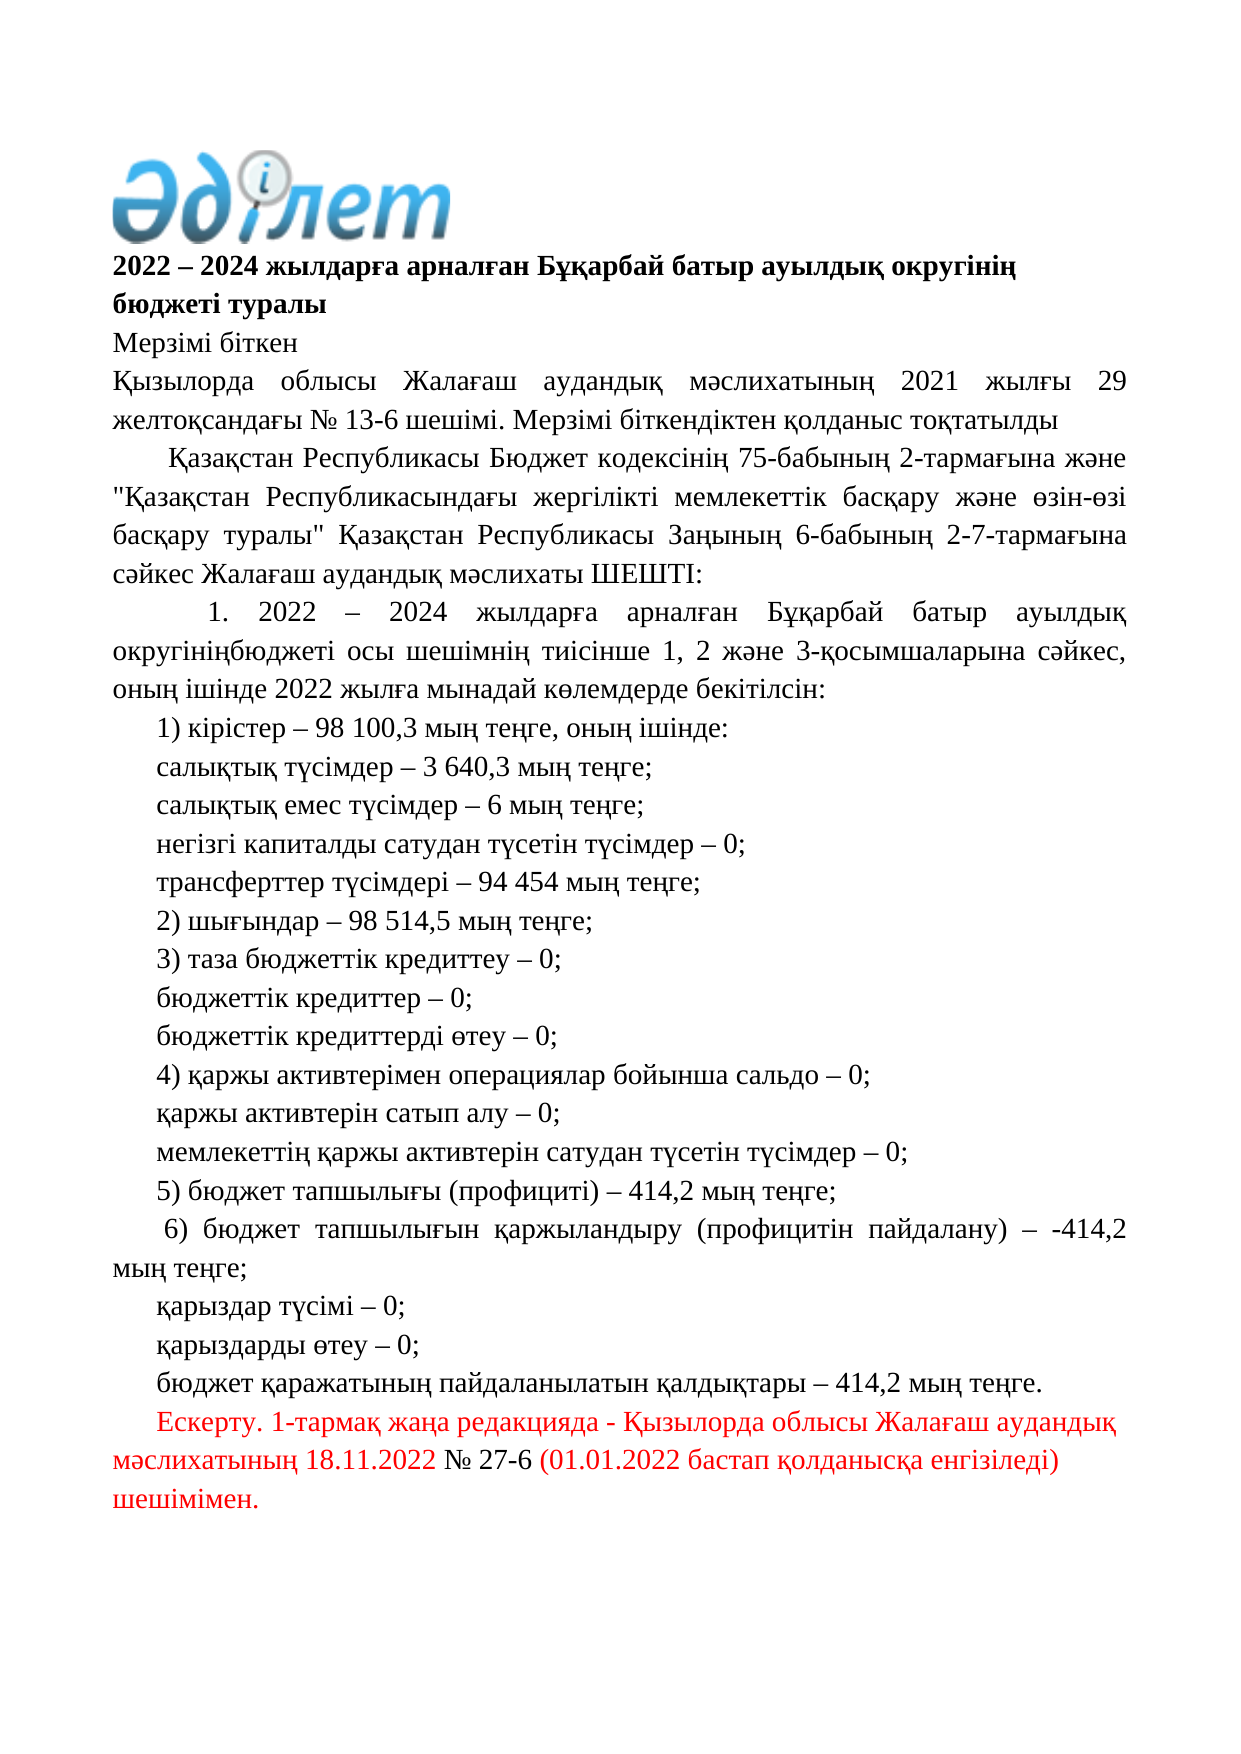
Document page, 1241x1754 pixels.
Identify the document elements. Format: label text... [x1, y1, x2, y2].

text Қызылорда облысы Жалағаш аудандық мәслихатының 2021 жылғы 29 желтоқсандағы № 13-6 шешімі. Мерзімі біткендіктен қолданыс тоқтатылды [112, 363, 1128, 435]
text cалықтық түсімдер – 3 640,3 мың теңге; [112, 749, 1128, 782]
text қарыздар түсімі – 0; [112, 1288, 1128, 1322]
text 2) шығындар – 98 514,5 мың теңге; [112, 903, 1128, 936]
text Мерзімі біткен [112, 325, 1128, 358]
text қаржы активтерін сатып алу – 0; [112, 1096, 1128, 1129]
text мемлекеттің қаржы активтерін сатудан түсетін түсімдер – 0; [112, 1134, 1128, 1168]
text Ескерту. 1-тармақ жаңа редакцияда - Қызылорда облысы Жалағаш аудандық мәслихатының 18.11.2022 № 27-6 (01.01.2022 бастап қолданысқа енгізіледі) шешімімен. [112, 1404, 1128, 1545]
text 1) кірістер – 98 100,3 мың теңге, оның ішінде: [112, 710, 1128, 744]
text 5) бюджет тапшылығы (профициті) – 414,2 мың теңге; [112, 1173, 1128, 1206]
picture [112, 150, 451, 244]
text 2022 – 2024 жылдарға арналған Бұқарбай батыр ауылдық округінің бюджеті туралы [112, 248, 1128, 320]
text бюджеттік кредиттер – 0; [112, 980, 1128, 1013]
text 4) қаржы активтерімен операциялар бойынша сальдо – 0; [112, 1057, 1128, 1091]
text салықтық емес түсімдер – 6 мың теңге; [112, 787, 1128, 821]
text трансферттер түсімдері – 94 454 мың теңге; [112, 864, 1128, 898]
text 6) бюджет тапшылығын қаржыландыру (профицитін пайдалану) – -414,2 мың теңге; [112, 1211, 1128, 1283]
text қарыздарды өтеу – 0; [112, 1327, 1128, 1360]
text бюджет қаражатының пайдаланылатын қалдықтары – 414,2 мың теңге. [112, 1365, 1128, 1399]
text негізгі капиталды сатудан түсетін түсімдер – 0; [112, 826, 1128, 859]
text Қазақстан Республикасы Бюджет кодексінің 75-бабының 2-тармағына және "Қазақстан Республикасындағы жергілікті мемлекеттік басқару және өзін-өзі басқару туралы" Қазақстан Республикасы Заңының 6-бабының 2-7-тармағына сәйкес Жалағаш аудандық мәслихаты ШЕШТІ: [112, 440, 1128, 589]
text 1. 2022 – 2024 жылдарға арналған Бұқарбай батыр ауылдық округініңбюджеті осы шешімнің тиісінше 1, 2 және 3-қосымшаларына сәйкес, оның ішінде 2022 жылға мынадай көлемдерде бекітілсін: [112, 594, 1128, 705]
text бюджеттік кредиттерді өтеу – 0; [112, 1018, 1128, 1052]
text 3) таза бюджеттік кредиттеу – 0; [112, 941, 1128, 975]
